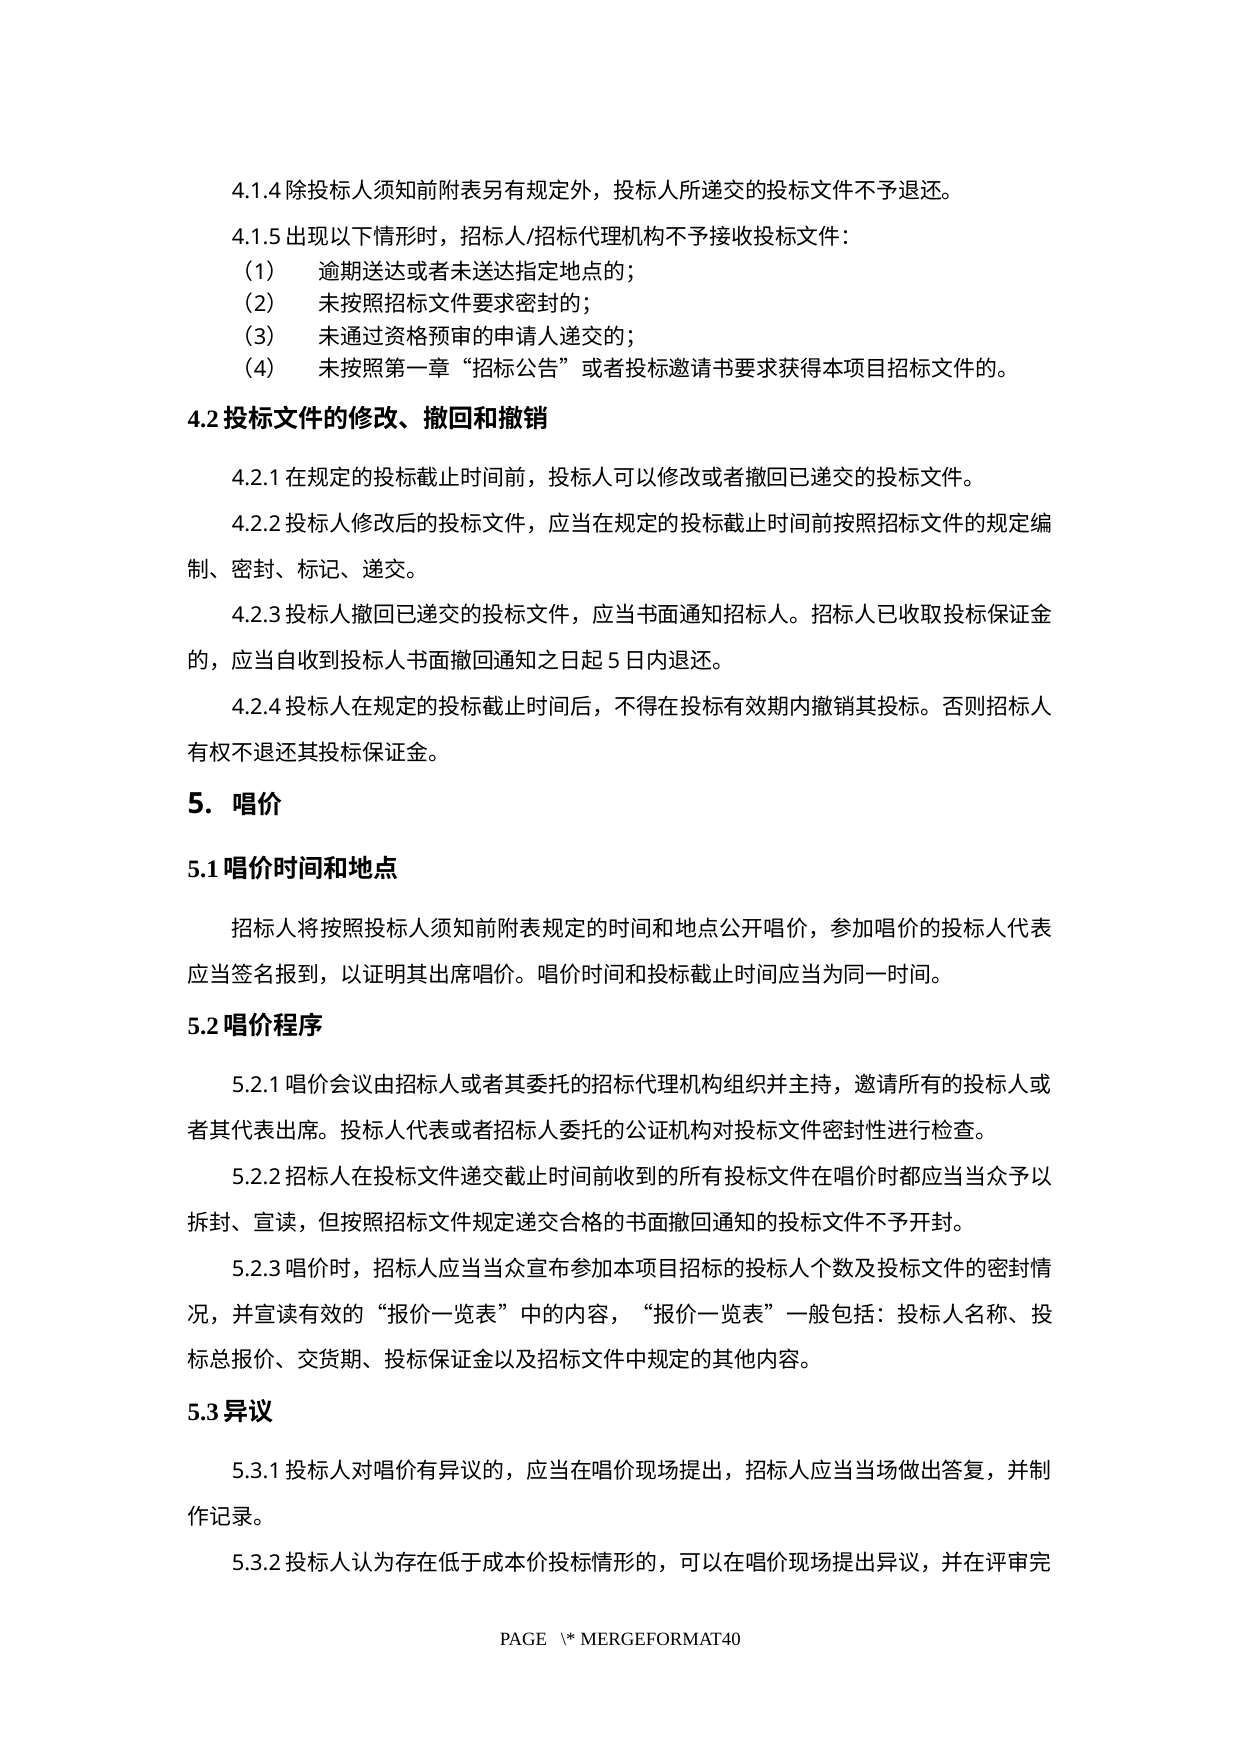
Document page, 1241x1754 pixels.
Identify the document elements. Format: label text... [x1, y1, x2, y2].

text 招标人将按照投标人须知前附表规定的时间和地点公开唱价，参加唱价的投标人代表应当签名报到，以证明其出席唱价。唱价时间和投标截止时间应当为同一时间。 [187, 899, 1053, 991]
list 逾期送达或者未送达指定地点的； [187, 254, 1053, 286]
list 未按照招标文件要求密封的； [187, 286, 1053, 319]
text 5.2唱价程序 [187, 991, 1053, 1056]
text 5.2.2招标人在投标文件递交截止时间前收到的所有投标文件在唱价时都应当当众予以拆封、宣读，但按照招标文件规定递交合格的书面撤回通知的投标文件不予开封。 [187, 1148, 1053, 1239]
text 5.2.1唱价会议由招标人或者其委托的招标代理机构组织并主持，邀请所有的投标人或者其代表出席。投标人代表或者招标人委托的公证机构对投标文件密封性进行检查。 [187, 1056, 1053, 1148]
text 4.2投标文件的修改、撤回和撤销 [187, 384, 1053, 449]
text 4.2.2投标人修改后的投标文件，应当在规定的投标截止时间前按照招标文件的规定编制、密封、标记、递交。 [187, 494, 1053, 586]
text 4.2.4投标人在规定的投标截止时间后，不得在投标有效期内撤销其投标。否则招标人有权不退还其投标保证金。 [187, 678, 1053, 769]
text 4.2.1在规定的投标截止时间前，投标人可以修改或者撤回已递交的投标文件。 [187, 449, 1053, 494]
text 4.2.3投标人撤回已递交的投标文件，应当书面通知招标人。招标人已收取投标保证金的，应当自收到投标人书面撤回通知之日起5日内退还。 [187, 586, 1053, 678]
text 5.2.3唱价时，招标人应当当众宣布参加本项目招标的投标人个数及投标文件的密封情况，并宣读有效的“报价一览表”中的内容，“报价一览表”一般包括：投标人名称、投标总报价、交货期、投标保证金以及招标文件中规定的其他内容。 [187, 1239, 1053, 1377]
list 未按照第一章“招标公告”或者投标邀请书要求获得本项目招标文件的。 [187, 351, 1053, 384]
text 4.1.4除投标人须知前附表另有规定外，投标人所递交的投标文件不予退还。 [187, 162, 1053, 208]
text 4.1.5出现以下情形时，招标人/招标代理机构不予接收投标文件： [187, 208, 1053, 254]
text 5.1唱价时间和地点 [187, 834, 1053, 899]
list 唱价 [187, 769, 1053, 834]
text 5.3异议 [187, 1377, 1053, 1442]
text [187, 1534, 1053, 1579]
text 5.3.1投标人对唱价有异议的，应当在唱价现场提出，招标人应当当场做出答复，并制作记录。 [187, 1442, 1053, 1534]
list 未通过资格预审的申请人递交的； [187, 319, 1053, 351]
